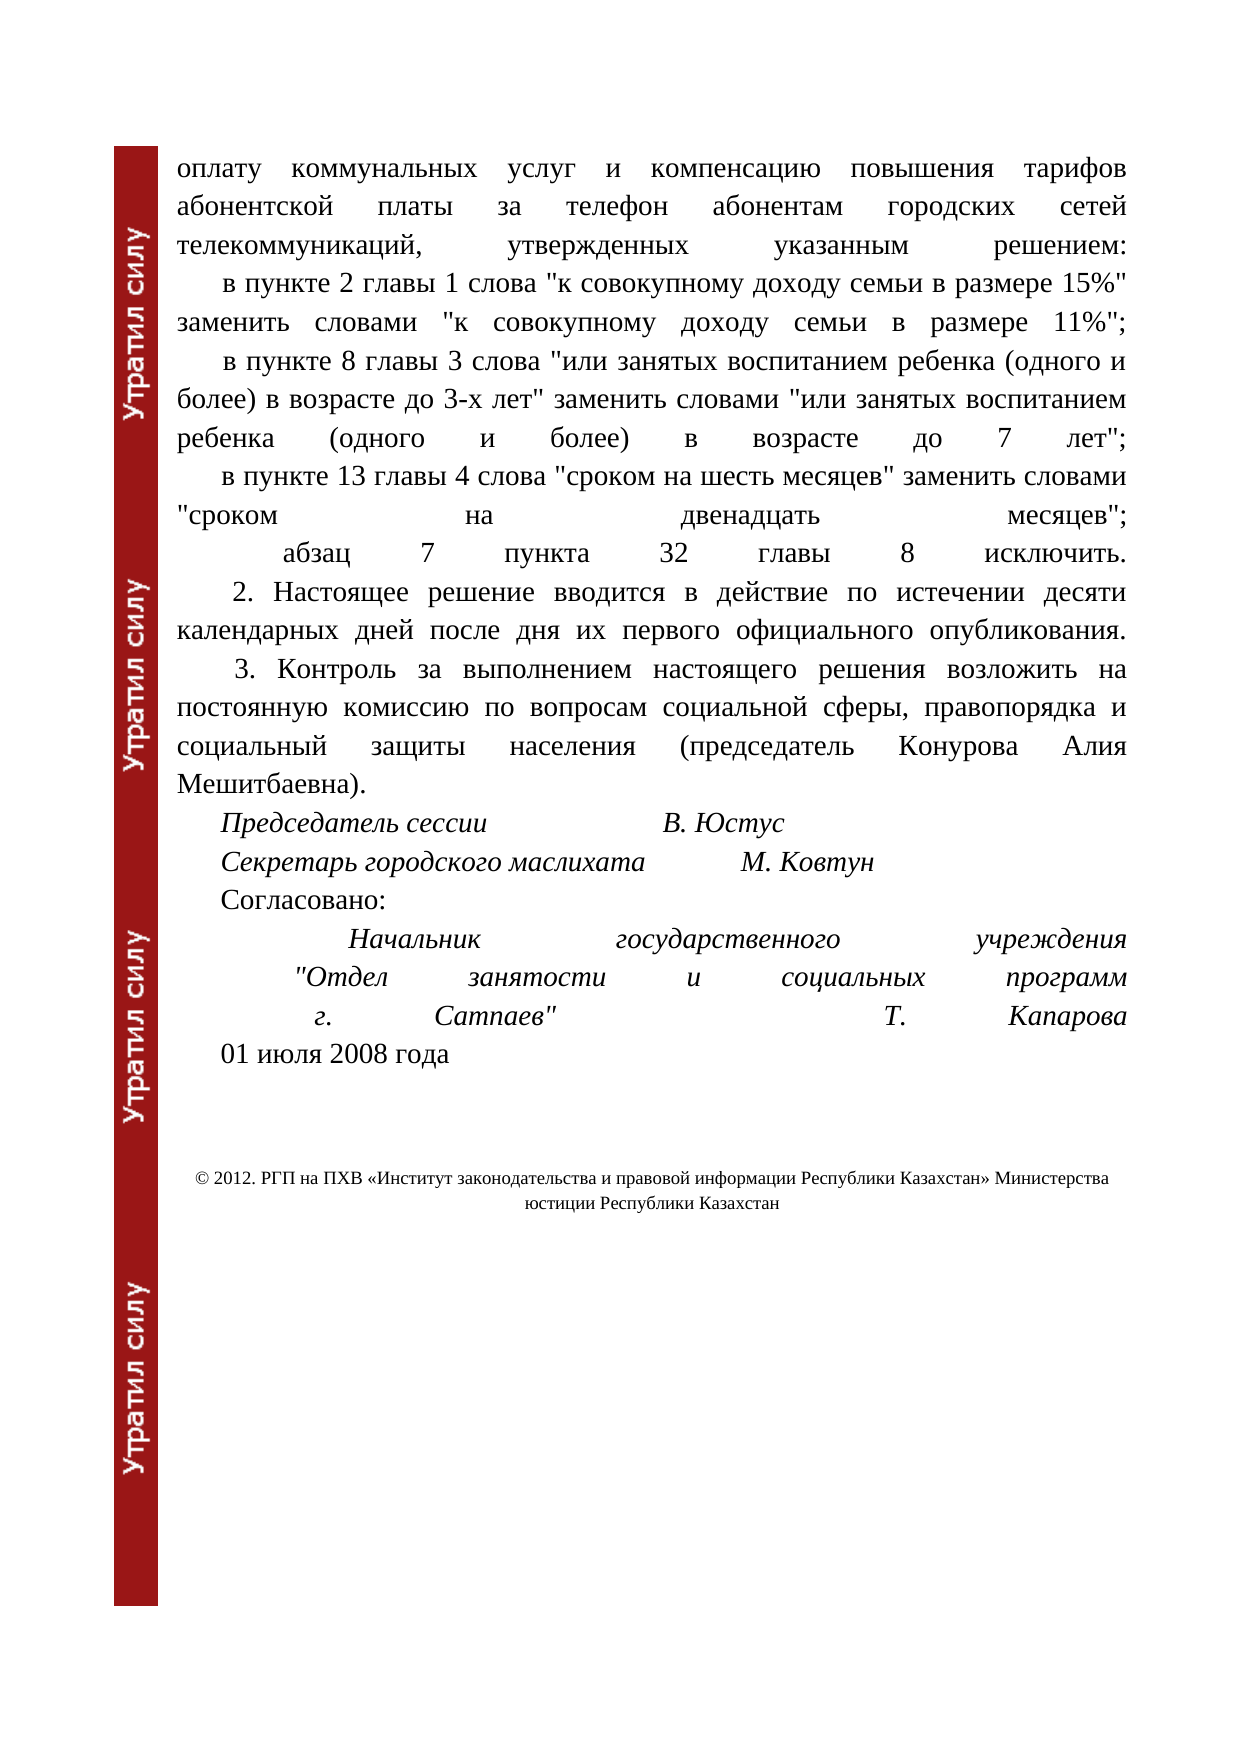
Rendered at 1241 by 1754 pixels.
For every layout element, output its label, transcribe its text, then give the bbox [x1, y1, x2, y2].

picture [114, 800, 158, 805]
text Начальник государственного учреждения "Отдел занятости и социальных программ г. Сатпаев" Т. Капарова 01 июля 2008 года [112, 921, 1128, 1070]
picture [114, 916, 158, 921]
text Председатель сессии В. Юстус [112, 805, 1128, 839]
picture [114, 1213, 158, 1606]
text Секретарь городского маслихата М. Ковтун [112, 844, 1128, 877]
text © 2012. РГП на ПХВ «Институт законодательства и правовой информации Республики Казахстан» Министерства юстиции Республики Казахстан [112, 1167, 1128, 1213]
picture [114, 839, 158, 844]
text Согласовано: [112, 882, 1128, 916]
picture [114, 146, 158, 150]
picture [114, 877, 158, 882]
picture [114, 1070, 158, 1167]
